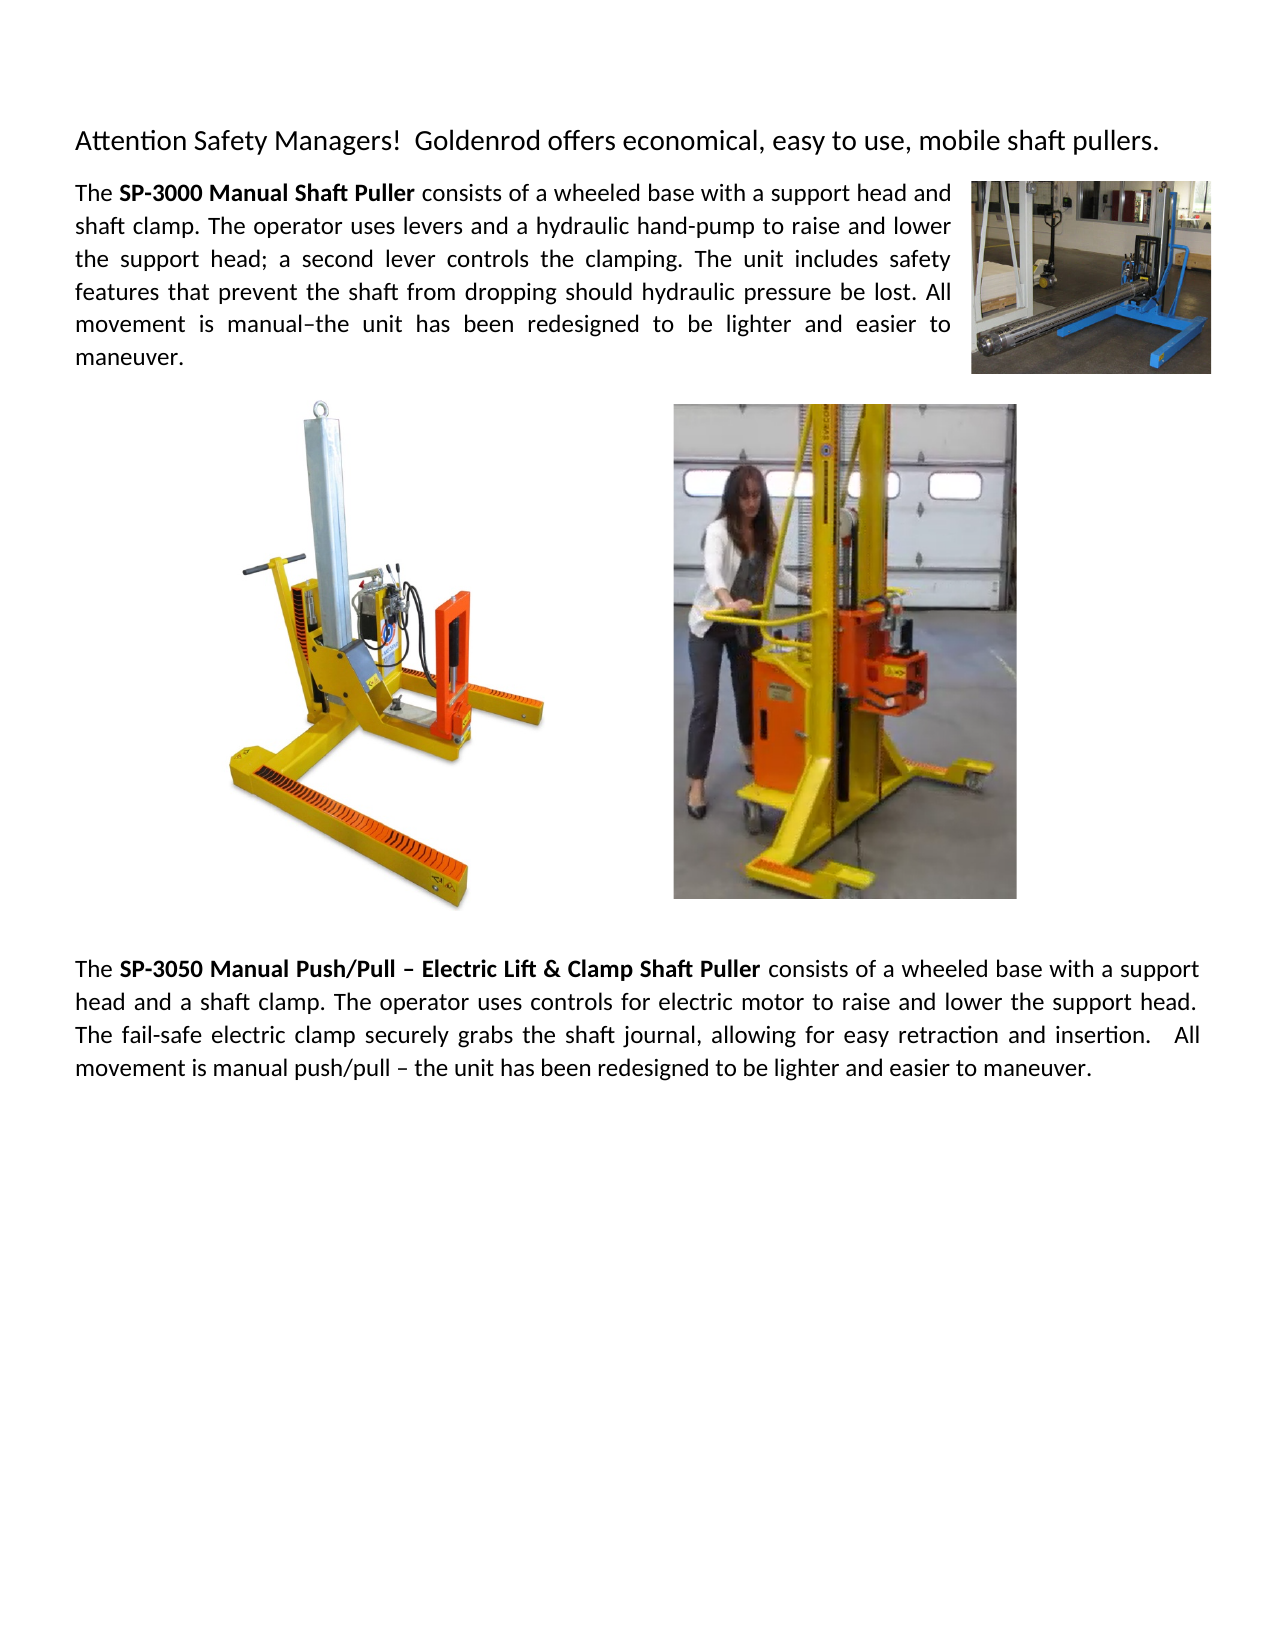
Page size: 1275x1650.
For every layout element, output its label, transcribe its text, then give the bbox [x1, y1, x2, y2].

picture [220, 467, 549, 865]
picture [970, 181, 1214, 376]
text Attention Safety Managers! Goldenrod offers economical, easy to use, mobile shaft pullers. [75, 122, 1200, 157]
picture [673, 404, 1017, 898]
text The SP-3050 Manual Push/Pull – Electric Lift & Clamp Shaft Puller consists of a wheeled base with a support head and a shaft clamp. The operator uses controls for electric motor to raise and lower the support head. The fail-safe electric clamp securely grabs the shaft journal, allowing for easy retraction and insertion. All movement is manual push/pull – the unit has been redesigned to be lighter and easier to maneuver. [75, 954, 1200, 1083]
text The SP-3000 Manual Shaft Puller consists of a wheeled base with a support head and shaft clamp. The operator uses levers and a hydraulic hand-pump to raise and lower the support head; a second lever controls the clamping. The unit includes safety features that prevent the shaft from dropping should hydraulic pressure be lost. All movement is manual–the unit has been redesigned to be lighter and easier to maneuver. [75, 177, 1200, 372]
